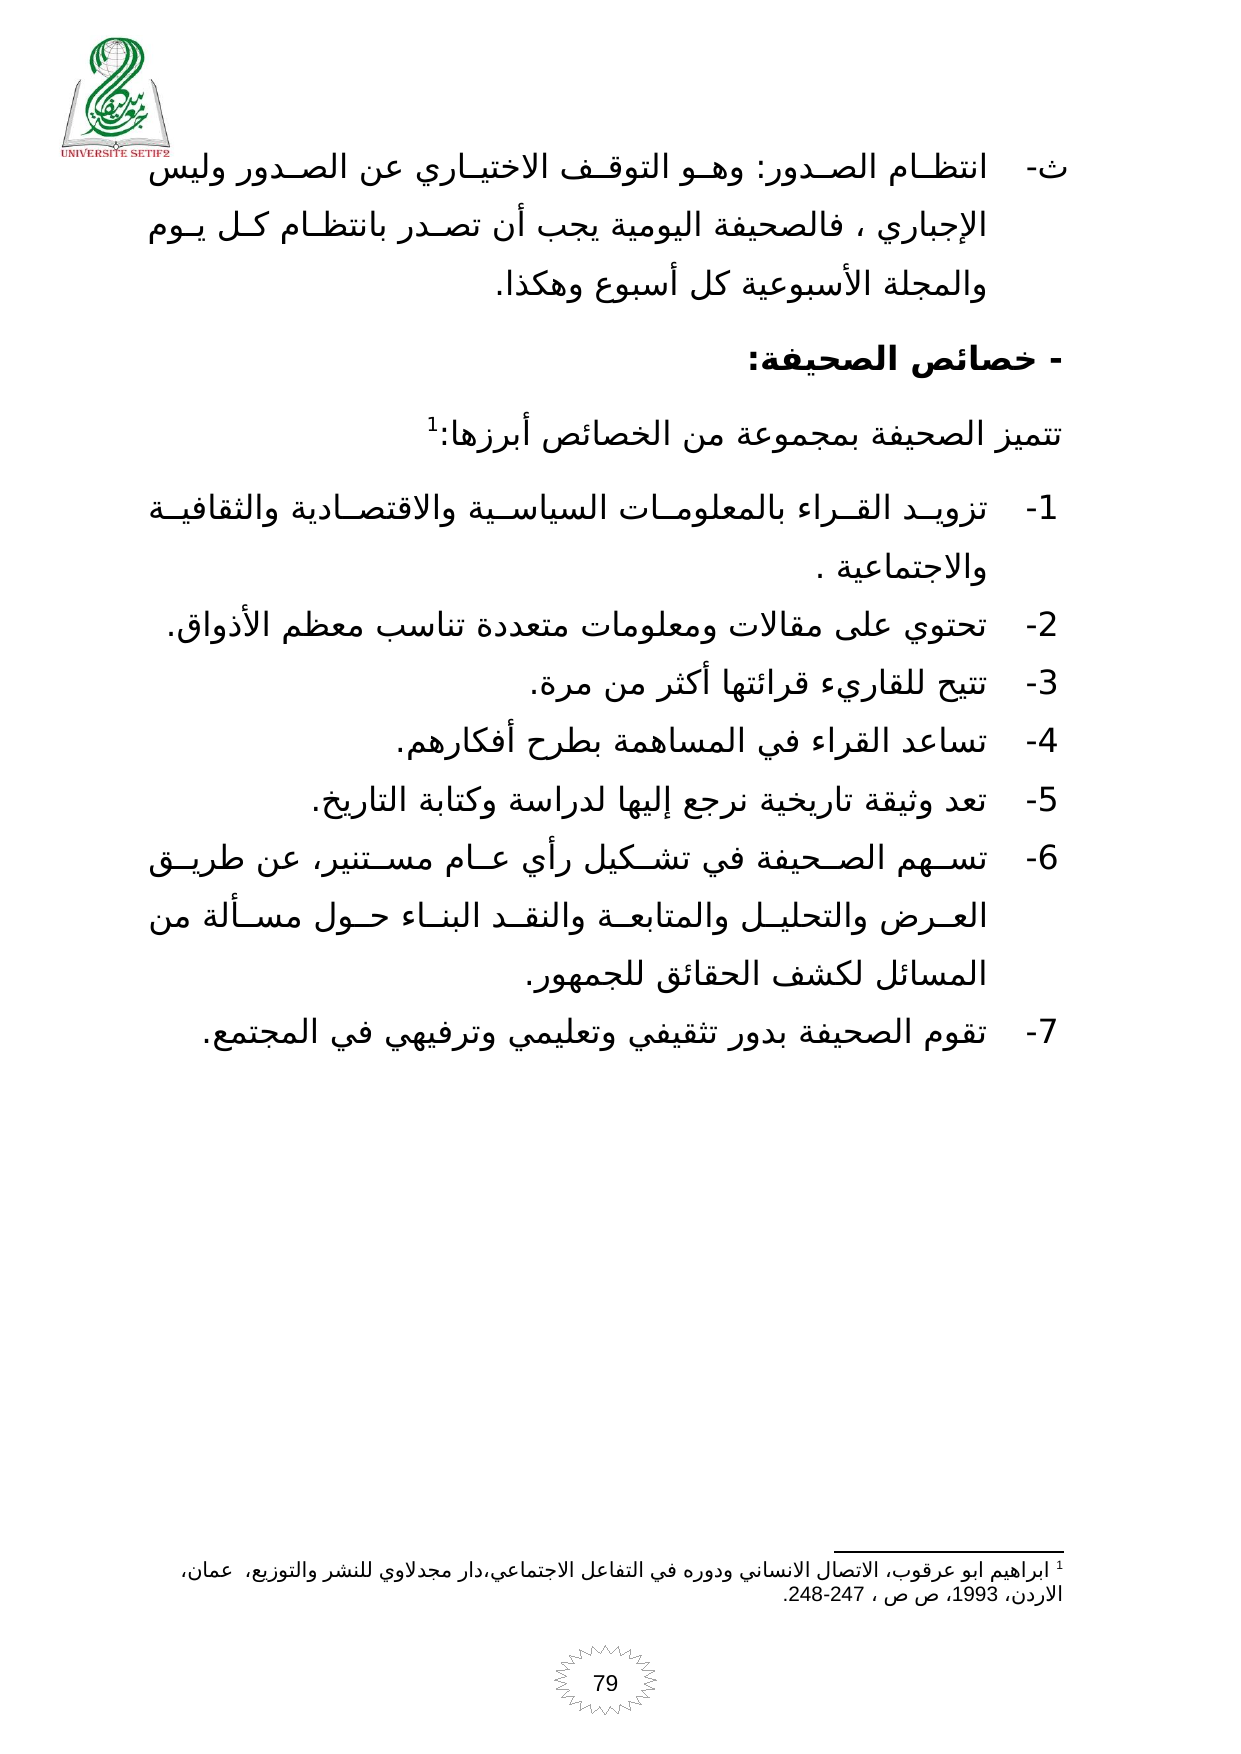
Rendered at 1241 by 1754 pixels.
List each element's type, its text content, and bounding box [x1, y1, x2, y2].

picture [48, 35, 179, 157]
list تساعد القراء في المساهمة بطرح أفكارهم. [148, 722, 1026, 761]
list تسهم الصحيفة في تشكيل رأي عام مستنير، عن طريق العرض والتحليل والمتابعة والنقد البناء حول مسألة من المسائل لكشف الحقائق للجمهور. [148, 838, 1026, 993]
list تعد وثيقة تاريخية نرجع إليها لدراسة وكتابة التاريخ. [148, 780, 1026, 819]
text - خصائص الصحيفة: [148, 339, 1063, 378]
list تحتوي على مقالات ومعلومات متعددة تناسب معظم الأذواق. [148, 605, 1026, 644]
text تتميز الصحيفة بمجموعة من الخصائص أبرزها: [148, 414, 1063, 453]
list تقوم الصحيفة بدور تثقيفي وتعليمي وترفيهي في المجتمع. [148, 1013, 1026, 1052]
list تزويد القراء بالمعلومات السياسية والاقتصادية والثقافية والاجتماعية . [148, 489, 1026, 586]
list تتيح للقاريء قرائتها أكثر من مرة. [148, 663, 1026, 702]
list انتظام الصدور: وهو التوقف الاختياري عن الصدور وليس الإجباري ، فالصحيفة اليومية يجب أن تصدر بانتظام كل يوم والمجلة الأسبوعية كل أسبوع وهكذا. [148, 148, 1026, 303]
